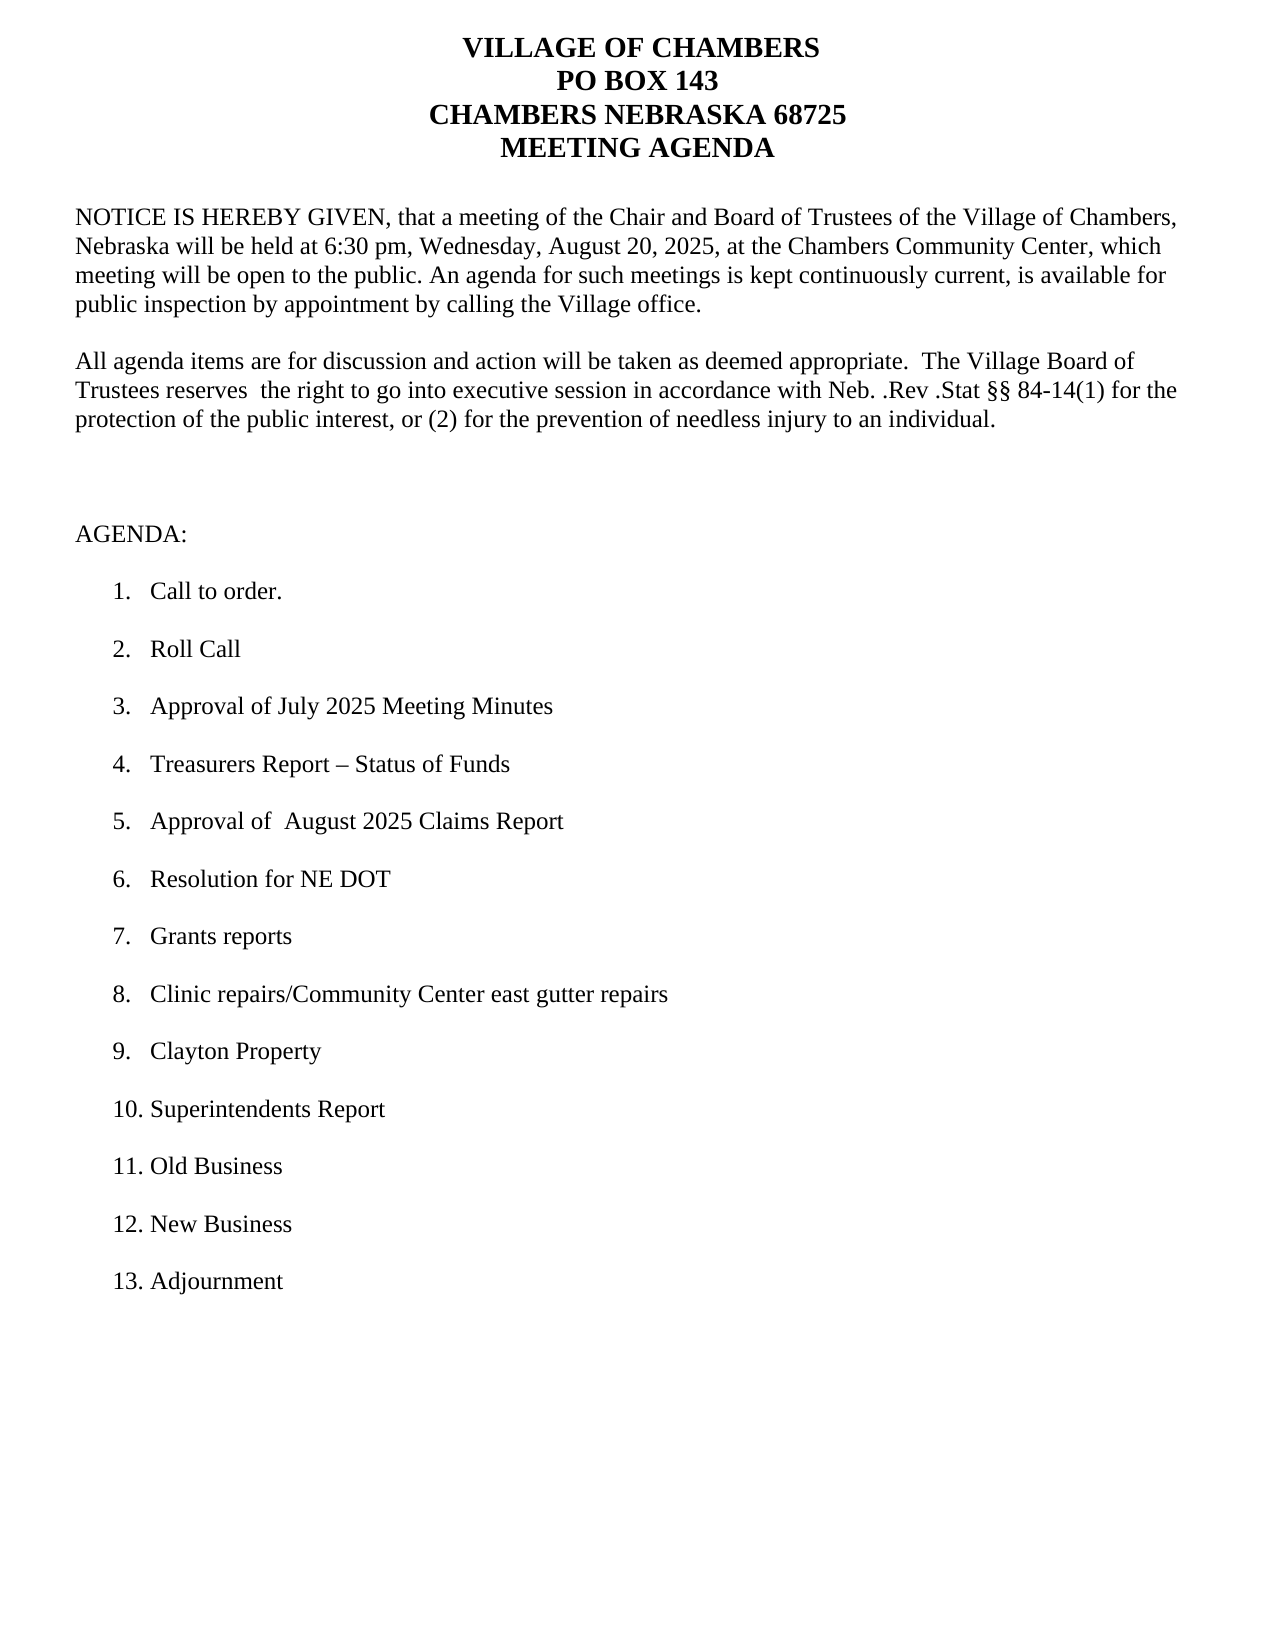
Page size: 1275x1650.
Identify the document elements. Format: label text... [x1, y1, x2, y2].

list Resolution for NE DOT [112, 864, 1200, 892]
list Approval of July 2025 Meeting Minutes [112, 691, 1200, 720]
text VILLAGE OF CHAMBERS [75, 30, 1200, 63]
text CHAMBERS NEBRASKA 68725 [75, 97, 1200, 131]
text MEETING AGENDA [75, 131, 1200, 164]
list Approval of August 2025 Claims Report [112, 806, 1200, 835]
list Adjournment [112, 1266, 1200, 1295]
list Grants reports [112, 921, 1200, 950]
list Clayton Property [112, 1036, 1200, 1065]
list Clinic repairs/Community Center east gutter repairs [112, 979, 1200, 1007]
list Roll Call [112, 634, 1200, 662]
list Old Business [112, 1151, 1200, 1180]
list Superintendents Report [112, 1094, 1200, 1122]
text PO BOX 143 [75, 63, 1200, 97]
text All agenda items are for discussion and action will be taken as deemed appropriate. The Village Board of Trustees reserves the right to go into executive session in accordance with Neb. .Rev .Stat §§ 84-14(1) for the protection of the public interest, or (2) for the prevention of needless injury to an individual. [75, 346, 1200, 432]
text AGENDA: [75, 519, 1200, 547]
list Call to order. [112, 576, 1200, 605]
list New Business [112, 1209, 1200, 1237]
text NOTICE IS HEREBY GIVEN, that a meeting of the Chair and Board of Trustees of the Village of Chambers, Nebraska will be held at 6:30 pm, Wednesday, August 20, 2025, at the Chambers Community Center, which meeting will be open to the public. An agenda for such meetings is kept continuously current, is available for public inspection by appointment by calling the Village office. [75, 202, 1200, 317]
list Treasurers Report – Status of Funds [112, 749, 1200, 777]
